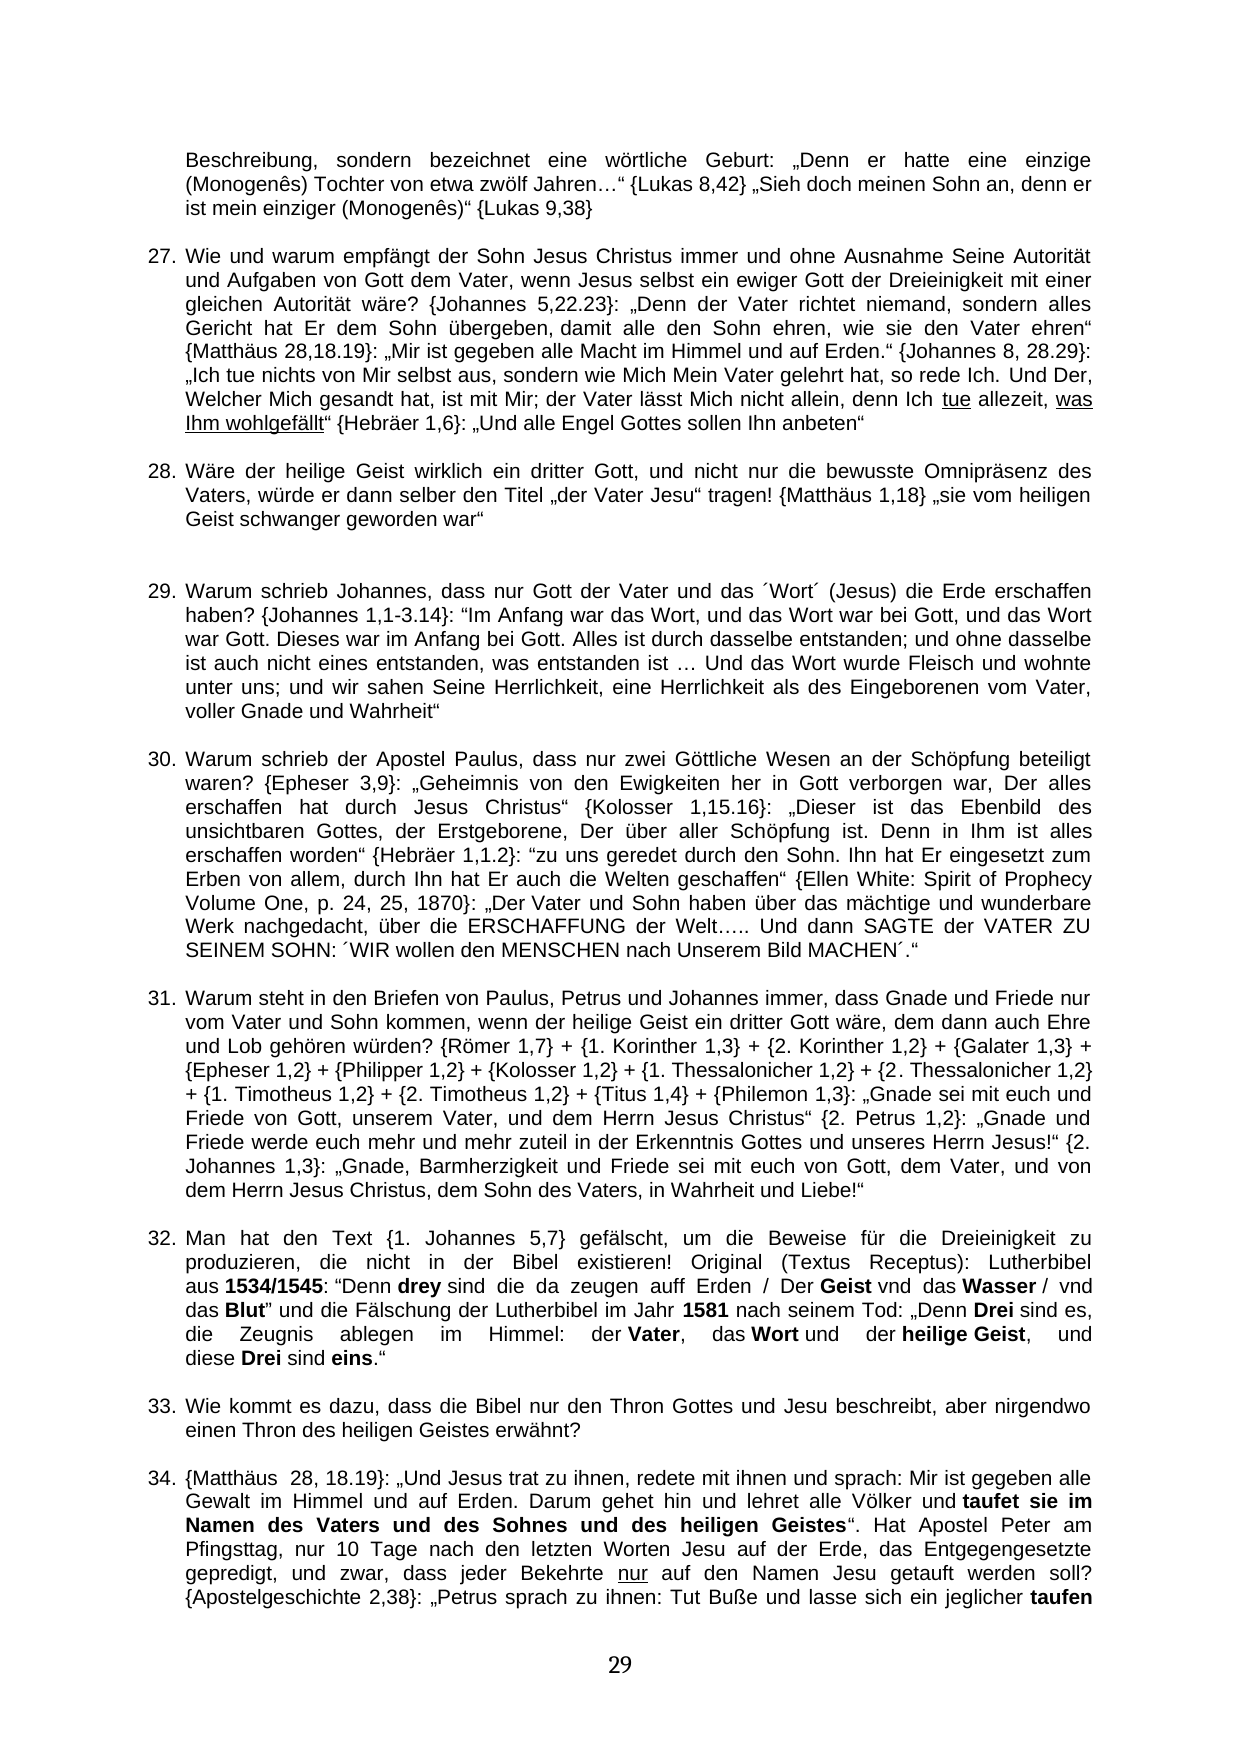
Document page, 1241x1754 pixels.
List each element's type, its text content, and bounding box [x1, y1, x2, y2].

list Wie und warum empfängt der Sohn Jesus Christus immer und ohne Ausnahme Seine Autorität und Aufgaben von Gott dem Vater, wenn Jesus selbst ein ewiger Gott der Dreieinigkeit mit einer gleichen Autorität wäre? {Johannes 5,22.23}: „Denn der Vater richtet niemand, sondern alles Gericht hat Er dem Sohn übergeben, damit alle den Sohn ehren, wie sie den Vater ehren“ {Matthäus 28,18.19}: „Mir ist gegeben alle Macht im Himmel und auf Erden.“ {Johannes 8, 28.29}: „Ich tue nichts von Mir selbst aus, sondern wie Mich Mein Vater gelehrt hat, so rede Ich. Und Der, Welcher Mich gesandt hat, ist mit Mir; der Vater lässt Mich nicht allein, denn Ich tue allezeit, was Ihm wohlgefällt“ {Hebräer 1,6}: „Und alle Engel Gottes sollen Ihn anbeten“ [148, 243, 1093, 435]
list Wie kommt es dazu, dass die Bibel nur den Thron Gottes und Jesu beschreibt, aber nirgendwo einen Thron des heiligen Geistes erwähnt? [148, 1393, 1093, 1441]
list Wäre der heilige Geist wirklich ein dritter Gott, und nicht nur die bewusste Omnipräsenz des Vaters, würde er dann selber den Titel „der Vater Jesu“ tragen! {Matthäus 1,18} „sie vom heiligen Geist schwanger geworden war“ [148, 459, 1093, 531]
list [148, 1465, 1093, 1609]
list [148, 148, 1093, 219]
list Man hat den Text {1. Johannes 5,7} gefälscht, um die Beweise für die Dreieinigkeit zu produzieren, die nicht in der Bibel existieren! Original (Textus Receptus): Lutherbibel aus 1534/1545: “Denn drey sind die da zeugen auff Erden / Der Geist vnd das Wasser / vnd das Blut” und die Fälschung der Lutherbibel im Jahr 1581 nach seinem Tod: „Denn Drei sind es, die Zeugnis ablegen im Himmel: der Vater, das Wort und der heilige Geist, und diese Drei sind eins.“ [148, 1226, 1093, 1369]
list Warum steht in den Briefen von Paulus, Petrus und Johannes immer, dass Gnade und Friede nur vom Vater und Sohn kommen, wenn der heilige Geist ein dritter Gott wäre, dem dann auch Ehre und Lob gehören würden? {Römer 1,7} + {1. Korinther 1,3} + {2. Korinther 1,2} + {Galater 1,3} + {Epheser 1,2} + {Philipper 1,2} + {Kolosser 1,2} + {1. Thessalonicher 1,2} + {2. Thessalonicher 1,2} + {1. Timotheus 1,2} + {2. Timotheus 1,2} + {Titus 1,4} + {Philemon 1,3}: „Gnade sei mit euch und Friede von Gott, unserem Vater, und dem Herrn Jesus Christus“ {2. Petrus 1,2}: „Gnade und Friede werde euch mehr und mehr zuteil in der Erkenntnis Gottes und unseres Herrn Jesus!“ {2. Johannes 1,3}: „Gnade, Barmherzigkeit und Friede sei mit euch von Gott, dem Vater, und von dem Herrn Jesus Christus, dem Sohn des Vaters, in Wahrheit und Liebe!“ [148, 986, 1093, 1202]
list Warum schrieb der Apostel Paulus, dass nur zwei Göttliche Wesen an der Schöpfung beteiligt waren? {Epheser 3,9}: „Geheimnis von den Ewigkeiten her in Gott verborgen war, Der alles erschaffen hat durch Jesus Christus“ {Kolosser 1,15.16}: „Dieser ist das Ebenbild des unsichtbaren Gottes, der Erstgeborene, Der über aller Schöpfung ist. Denn in Ihm ist alles erschaffen worden“ {Hebräer 1,1.2}: “zu uns geredet durch den Sohn. Ihn hat Er eingesetzt zum Erben von allem, durch Ihn hat Er auch die Welten geschaffen“ {Ellen White: Spirit of Prophecy Volume One, p. 24, 25, 1870}: „Der Vater und Sohn haben über das mächtige und wunderbare Werk nachgedacht, über die ERSCHAFFUNG der Welt….. Und dann SAGTE der VATER ZU SEINEM SOHN: ´WIR wollen den MENSCHEN nach Unserem Bild MACHEN´.“ [148, 747, 1093, 962]
list Warum schrieb Johannes, dass nur Gott der Vater und das ´Wort´ (Jesus) die Erde erschaffen haben? {Johannes 1,1-3.14}: “Im Anfang war das Wort, und das Wort war bei Gott, und das Wort war Gott. Dieses war im Anfang bei Gott. Alles ist durch dasselbe entstanden; und ohne dasselbe ist auch nicht eines entstanden, was entstanden ist … Und das Wort wurde Fleisch und wohnte unter uns; und wir sahen Seine Herrlichkeit, eine Herrlichkeit als des Eingeborenen vom Vater, voller Gnade und Wahrheit“ [148, 579, 1093, 723]
